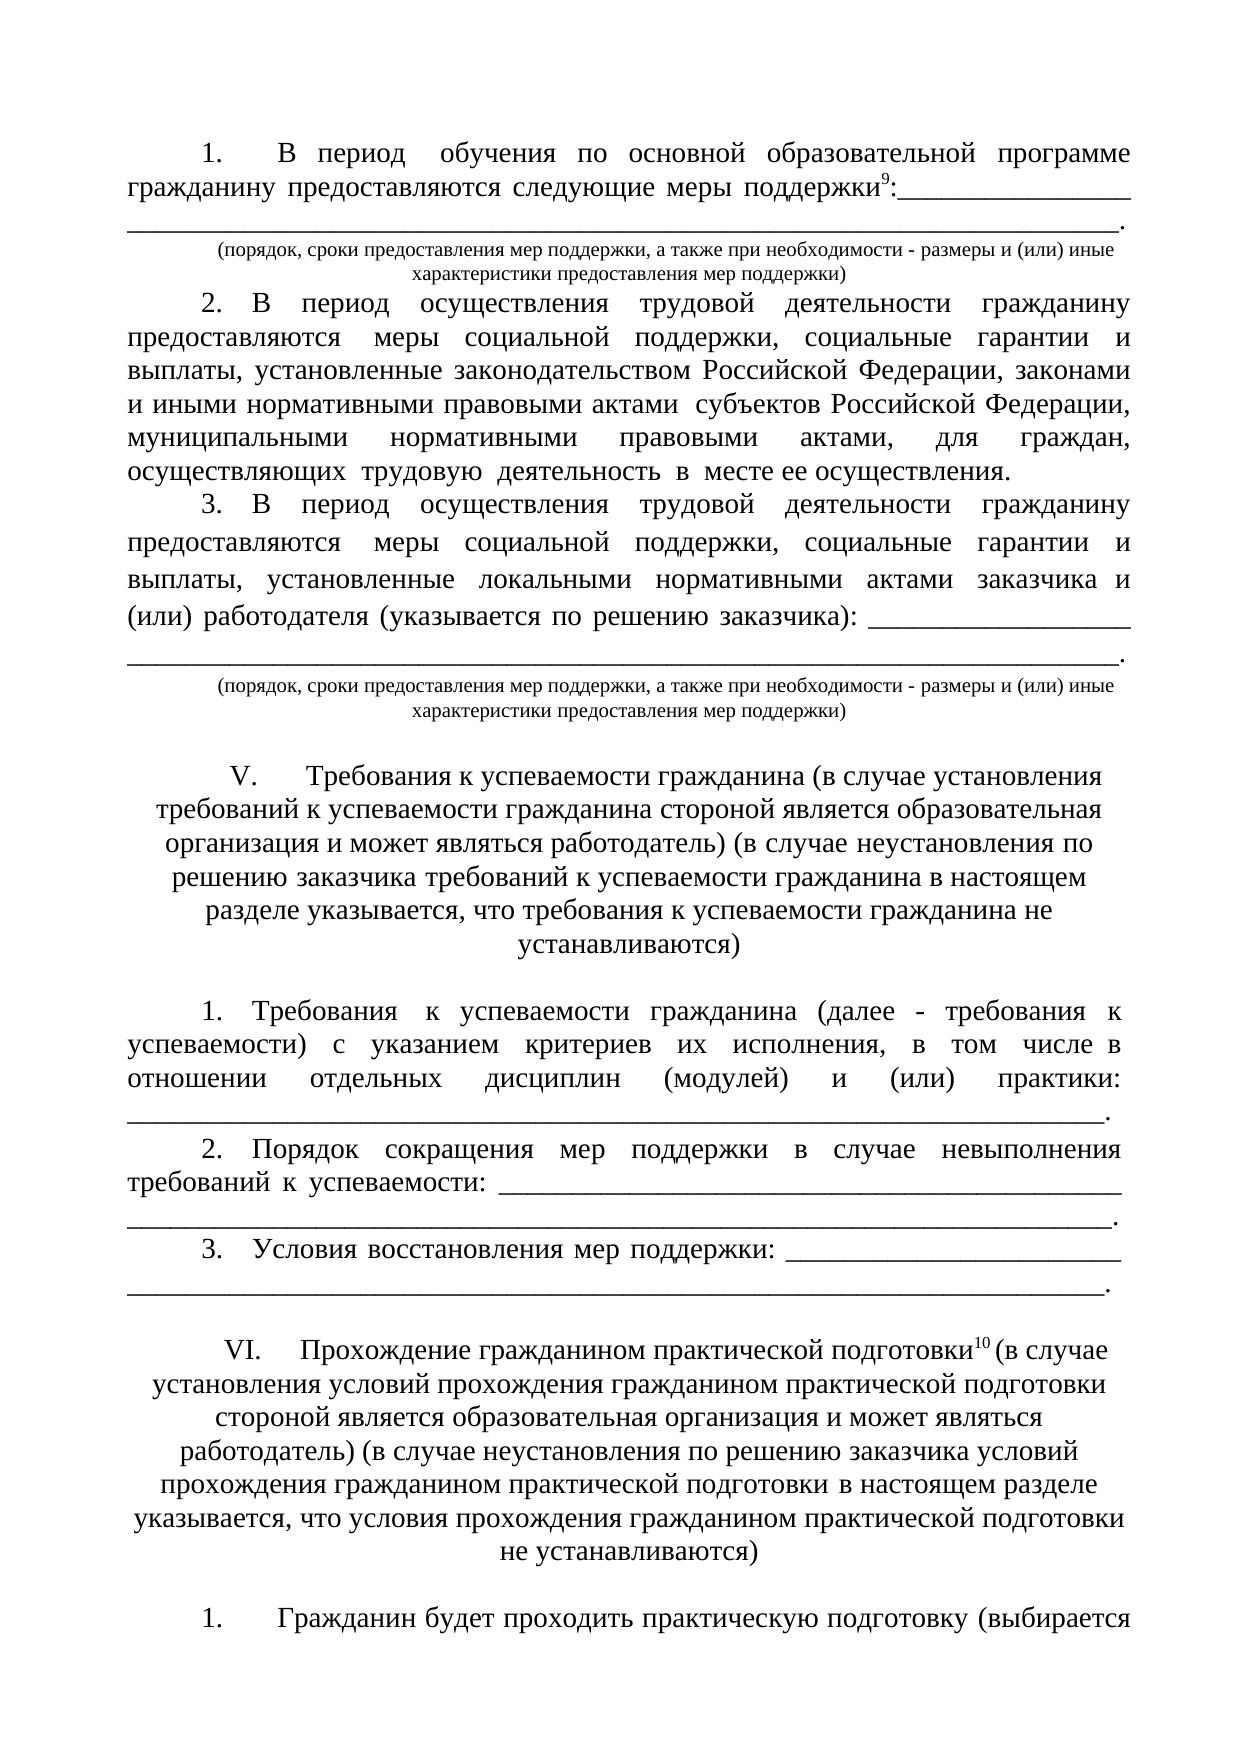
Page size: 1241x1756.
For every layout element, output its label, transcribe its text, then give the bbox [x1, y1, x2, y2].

list Прохождение гражданином практической подготовки10 (в случае установления условий прохождения гражданином практической подготовки стороной является образовательная организация и может являться работодатель) (в случае неустановления по решению заказчика условий прохождения гражданином практической подготовки в настоящем разделе указывается, что условия прохождения гражданином практической подготовки не устанавливаются) [127, 1332, 1131, 1567]
list Требования к успеваемости гражданина (далее - требования к успеваемости) с указанием критериев их исполнения, в том числе в отношении отдельных дисциплин (модулей) и (или) практики: ___________________________________________________________________. [127, 993, 1121, 1127]
list Требования к успеваемости гражданина (в случае установления требований к успеваемости гражданина стороной является образовательная организация и может являться работодатель) (в случае неустановления по решению заказчика требований к успеваемости гражданина в настоящем разделе указывается, что требования к успеваемости гражданина не устанавливаются) [127, 758, 1131, 959]
list Условия восстановления мер поддержки: _______________________ ___________________________________________________________________. [127, 1232, 1121, 1299]
text (порядок, сроки предоставления мер поддержки, а также при необходимости - размеры и (или) иные характеристики предоставления мер поддержки) [127, 237, 1131, 285]
list Порядок сокращения мер поддержки в случае невыполнения требований к успеваемости: ___________________________________________ ____________________________________________________________________. [127, 1131, 1121, 1232]
list В период обучения по основной образовательной программе гражданину предоставляются следующие меры поддержки9:________________ ____________________________________________________________________. [127, 135, 1131, 236]
text (порядок, сроки предоставления мер поддержки, а также при необходимости - размеры и (или) иные характеристики предоставления мер поддержки) [127, 673, 1131, 722]
list В период осуществления трудовой деятельности гражданину предоставляются меры социальной поддержки, социальные гарантии и выплаты, установленные законодательством Российской Федерации, законами и иными нормативными правовыми актами субъектов Российской Федерации, муниципальными нормативными правовыми актами, для граждан, осуществляющих трудовую деятельность в месте ее осуществления. [127, 285, 1131, 487]
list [127, 1601, 1131, 1634]
list В период осуществления трудовой деятельности гражданину предоставляются меры социальной поддержки, социальные гарантии и выплаты, установленные локальными нормативными актами заказчика и (или) работодателя (указывается по решению заказчика): __________________ ____________________________________________________________________. [127, 487, 1131, 669]
